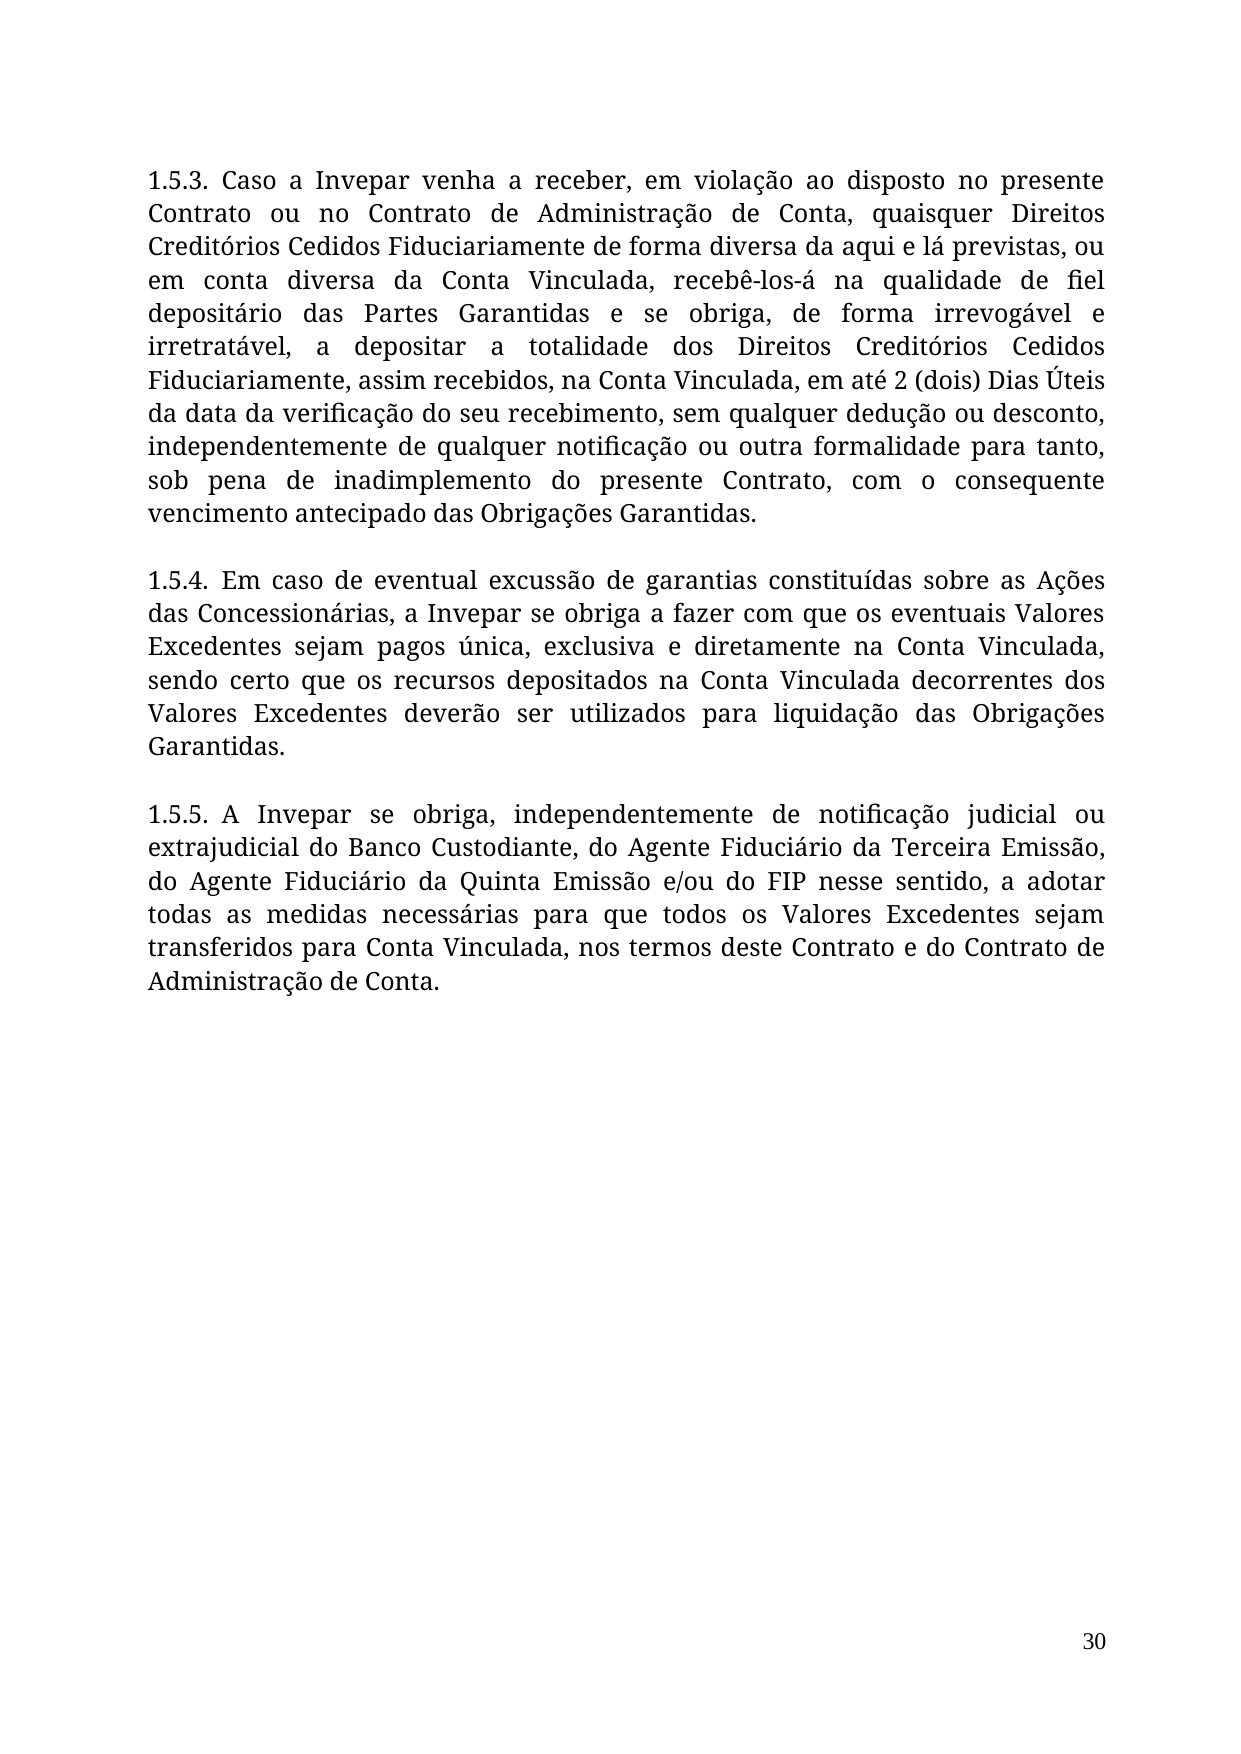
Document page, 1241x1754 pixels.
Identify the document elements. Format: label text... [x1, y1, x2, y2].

list Em caso de eventual excussão de garantias constituídas sobre as Ações das Concessionárias, a Invepar se obriga a fazer com que os eventuais Valores Excedentes sejam pagos única, exclusiva e diretamente na Conta Vinculada, sendo certo que os recursos depositados na Conta Vinculada decorrentes dos Valores Excedentes deverão ser utilizados para liquidação das Obrigações Garantidas. [148, 562, 1106, 762]
list Caso a Invepar venha a receber, em violação ao disposto no presente Contrato ou no Contrato de Administração de Conta, quaisquer Direitos Creditórios Cedidos Fiduciariamente de forma diversa da aqui e lá previstas, ou em conta diversa da Conta Vinculada, recebê-los-á na qualidade de fiel depositário das Partes Garantidas e se obriga, de forma irrevogável e irretratável, a depositar a totalidade dos Direitos Creditórios Cedidos Fiduciariamente, assim recebidos, na Conta Vinculada, em até 2 (dois) Dias Úteis da data da verificação do seu recebimento, sem qualquer dedução ou desconto, independentemente de qualquer notificação ou outra formalidade para tanto, sob pena de inadimplemento do presente Contrato, com o consequente vencimento antecipado das Obrigações Garantidas. [148, 162, 1106, 529]
list A Invepar se obriga, independentemente de notificação judicial ou extrajudicial do Banco Custodiante, do Agente Fiduciário da Terceira Emissão, do Agente Fiduciário da Quinta Emissão e/ou do FIP nesse sentido, a adotar todas as medidas necessárias para que todos os Valores Excedentes sejam transferidos para Conta Vinculada, nos termos deste Contrato e do Contrato de Administração de Conta. [148, 797, 1106, 997]
